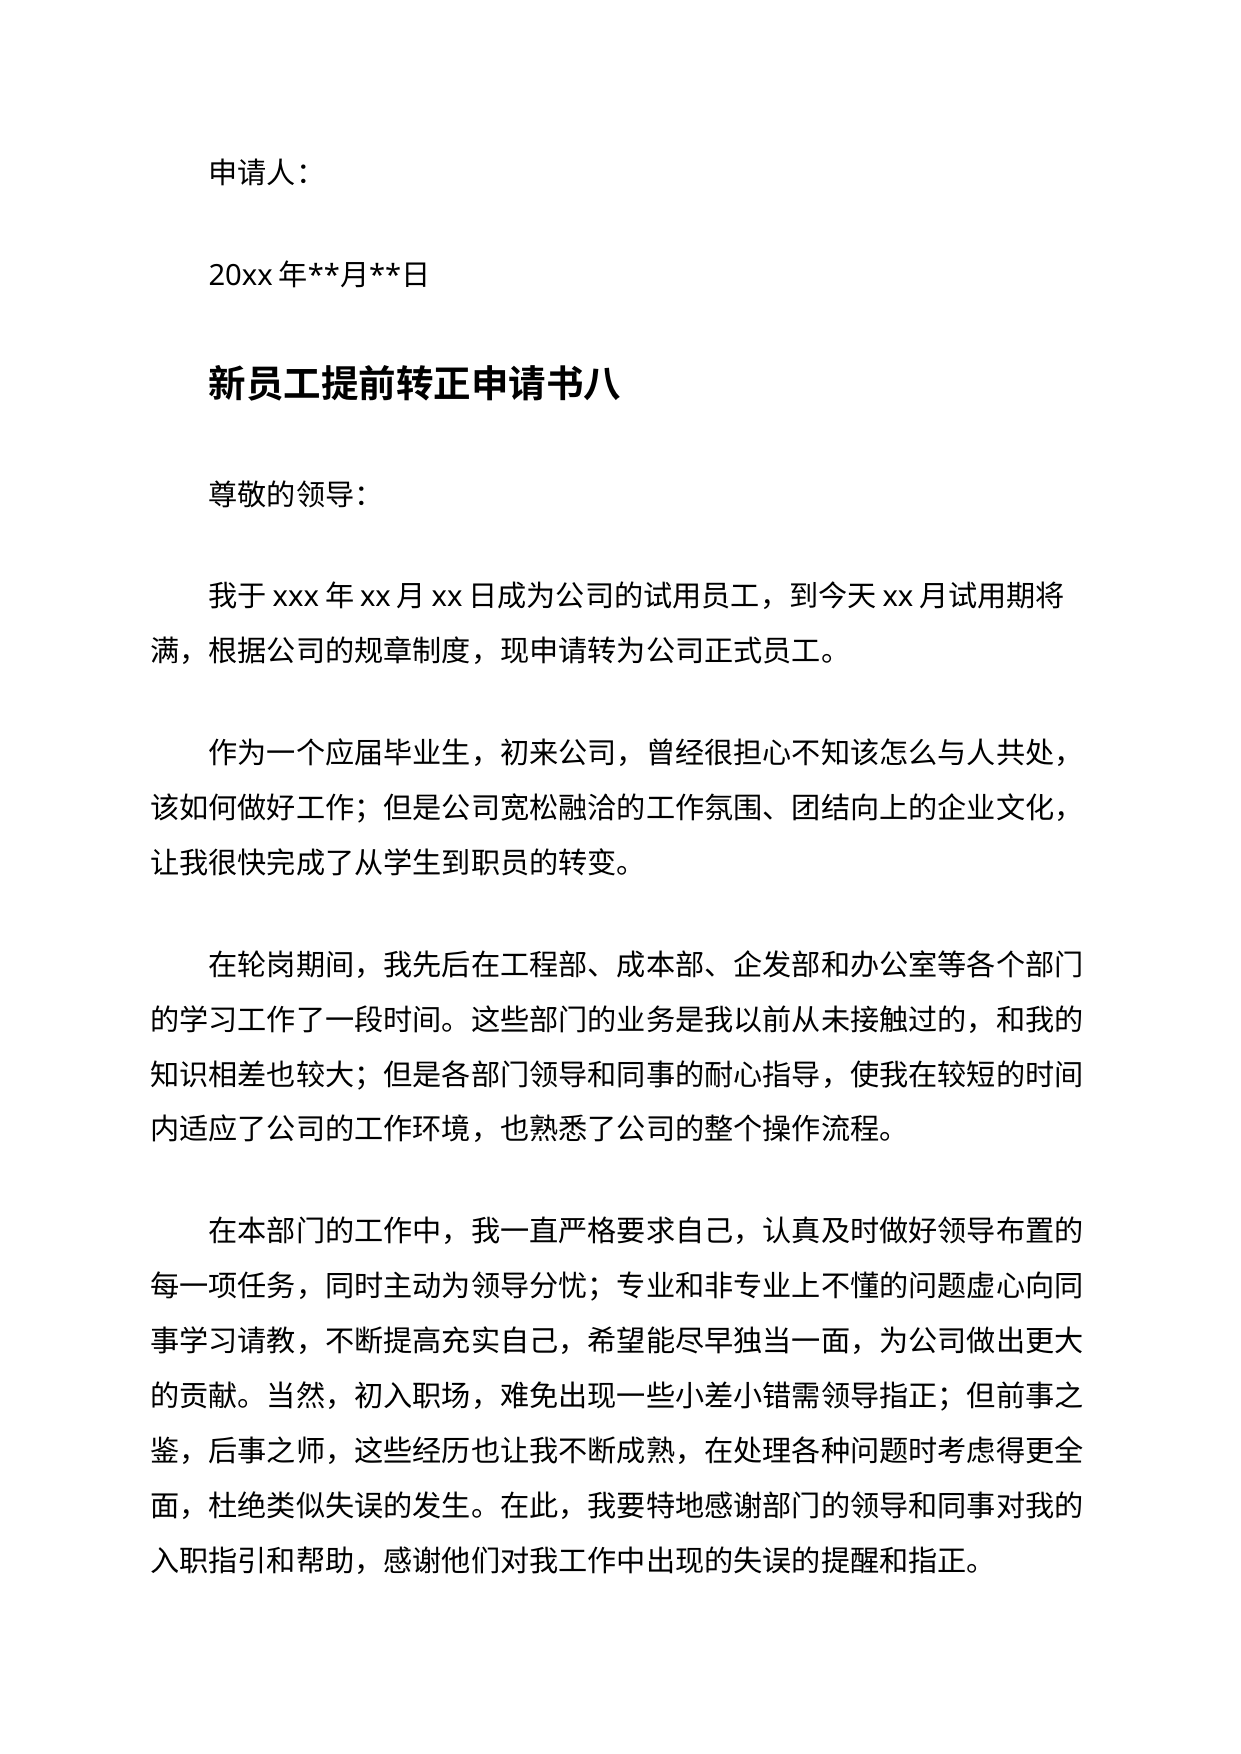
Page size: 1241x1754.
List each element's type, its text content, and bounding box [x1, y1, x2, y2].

text 尊敬的领导： [150, 471, 1090, 513]
text 新员工提前转正申请书八 [150, 354, 1090, 408]
text 在轮岗期间，我先后在工程部、成本部、企发部和办公室等各个部门的学习工作了一段时间。这些部门的业务是我以前从未接触过的，和我的知识相差也较大；但是各部门领导和同事的耐心指导，使我在较短的时间内适应了公司的工作环境，也熟悉了公司的整个操作流程。 [150, 941, 1090, 1148]
text 在本部门的工作中，我一直严格要求自己，认真及时做好领导布置的每一项任务，同时主动为领导分忧；专业和非专业上不懂的问题虚心向同事学习请教，不断提高充实自己，希望能尽早独当一面，为公司做出更大的贡献。当然，初入职场，难免出现一些小差小错需领导指正；但前事之鉴，后事之师，这些经历也让我不断成熟，在处理各种问题时考虑得更全面，杜绝类似失误的发生。在此，我要特地感谢部门的领导和同事对我的入职指引和帮助，感谢他们对我工作中出现的失误的提醒和指正。 [150, 1208, 1090, 1579]
text 20xx年**月**日 [150, 252, 1090, 294]
text 作为一个应届毕业生，初来公司，曾经很担心不知该怎么与人共处，该如何做好工作；但是公司宽松融洽的工作氛围、团结向上的企业文化，让我很快完成了从学生到职员的转变。 [150, 730, 1090, 882]
text 我于xxx年xx月xx日成为公司的试用员工，到今天xx月试用期将满，根据公司的规章制度，现申请转为公司正式员工。 [150, 573, 1090, 670]
text 申请人： [150, 150, 1090, 192]
